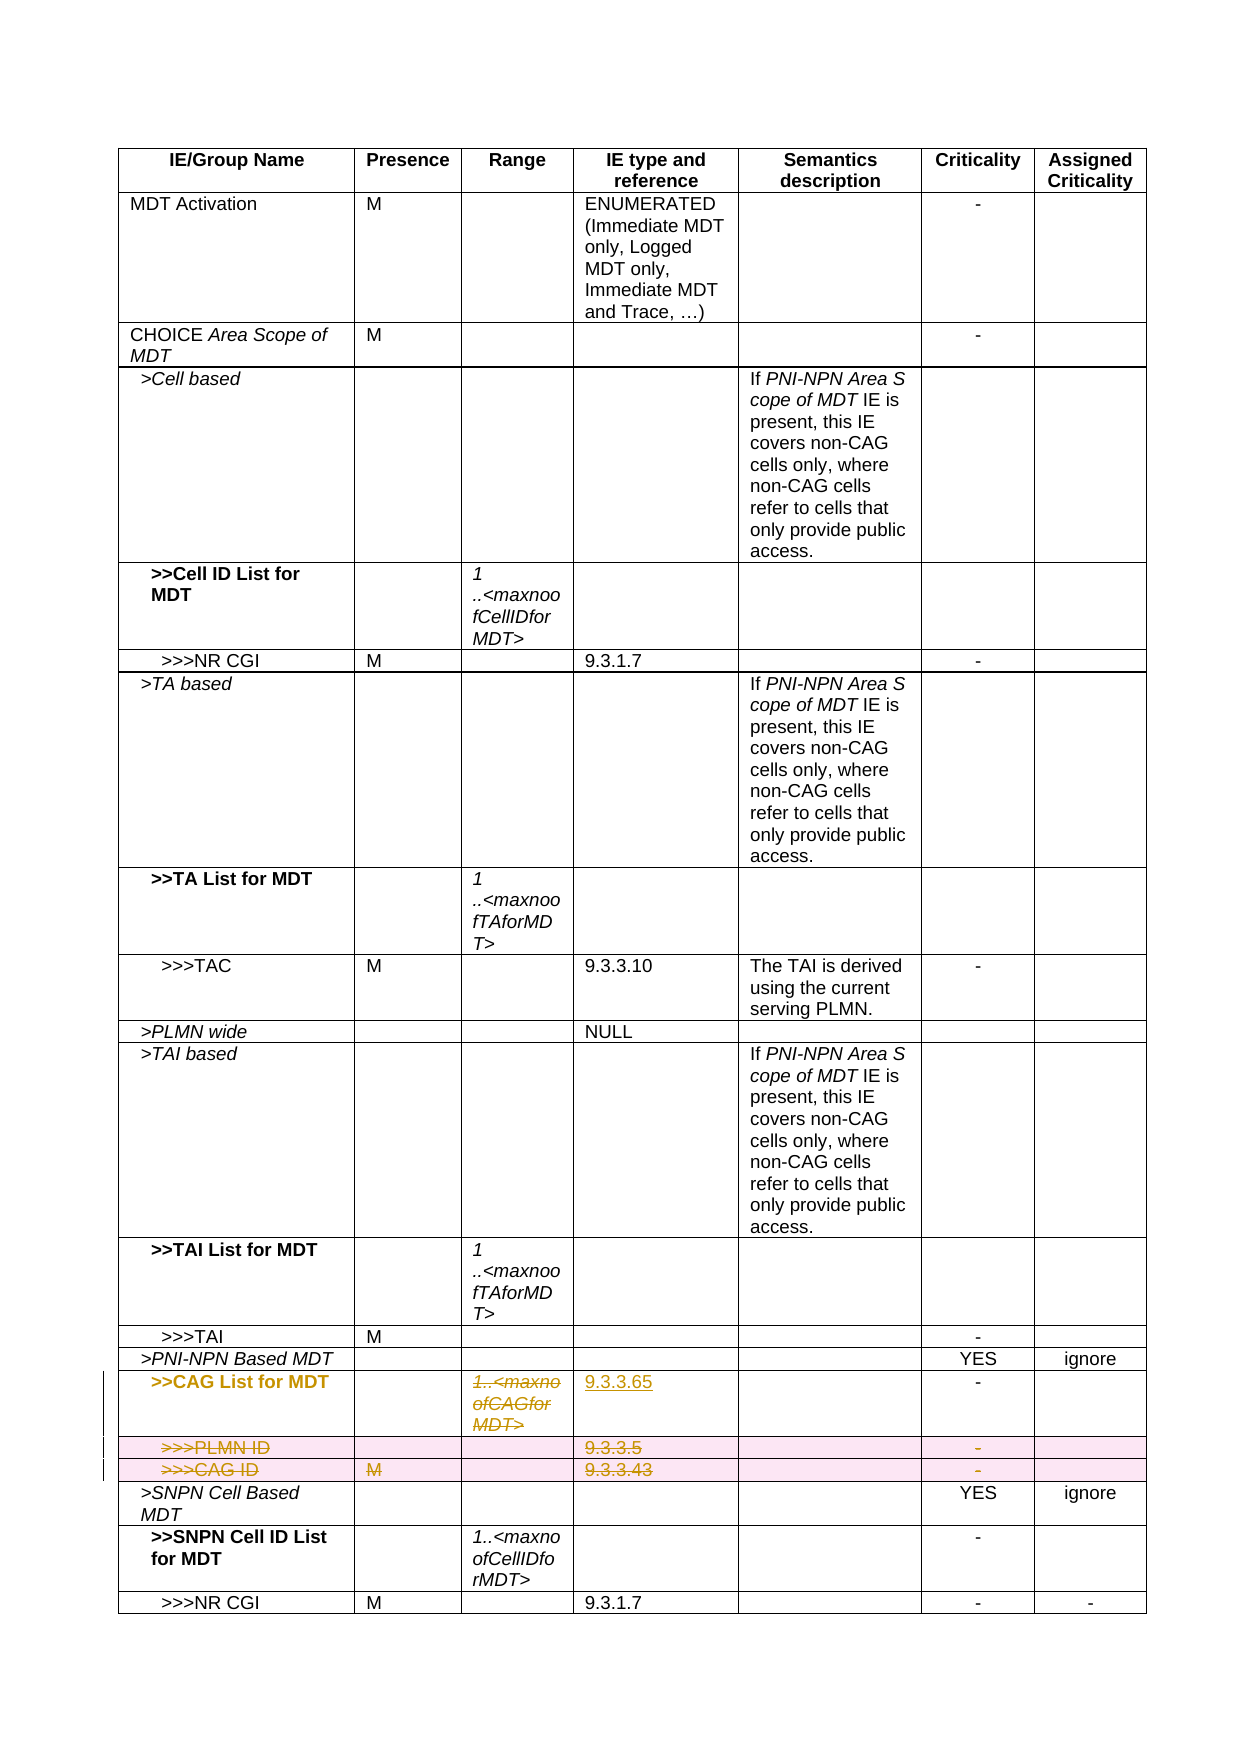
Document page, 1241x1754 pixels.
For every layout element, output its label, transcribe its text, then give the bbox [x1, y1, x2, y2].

table_cell The TAI is derived using the current serving PLMN. [739, 955, 921, 1019]
table_header Semantics description [739, 149, 921, 192]
table_cell - [922, 1371, 1034, 1436]
table_cell M [355, 193, 461, 322]
table_cell [462, 1326, 573, 1347]
table_cell [574, 368, 738, 562]
table_cell 9.3.1.7 [574, 1592, 738, 1613]
table_cell [462, 193, 573, 322]
table_cell 1..<maxnoofTAforMDT> [462, 1238, 573, 1324]
table_cell 1..<maxnoofCellIDforMDT> [462, 563, 573, 649]
table_cell [922, 868, 1034, 954]
table_cell [355, 868, 461, 954]
table_cell MDT Activation [119, 193, 354, 322]
table_cell M [355, 650, 461, 671]
table_cell [574, 868, 738, 954]
table_cell >SNPN Cell Based MDT [119, 1482, 354, 1525]
table_cell [1035, 1326, 1146, 1347]
table_cell [739, 193, 921, 322]
table_cell 9.3.3.10 [574, 955, 738, 1019]
table_cell [739, 868, 921, 954]
table_cell [462, 323, 573, 366]
table_cell [462, 1592, 573, 1613]
table_cell [1035, 1526, 1146, 1591]
table_cell [574, 1326, 738, 1347]
table_cell [574, 1371, 738, 1436]
table_cell [922, 1021, 1034, 1042]
table_cell >TAI based [119, 1043, 354, 1237]
table_cell [922, 368, 1034, 562]
table_cell [1035, 323, 1146, 366]
table_cell [739, 1348, 921, 1370]
table_cell [574, 1526, 738, 1591]
table_cell >>Cell ID List for MDT [119, 563, 354, 649]
table_cell >>>TAI [119, 1326, 354, 1347]
table_cell [1035, 868, 1146, 954]
table_cell [574, 1043, 738, 1237]
table_cell [355, 1238, 461, 1324]
table_cell - [922, 1592, 1034, 1613]
table_cell If PNI-NPN Area Scope of MDT IE is present, this IE covers non-CAG cells only, where non-CAG cells refer to cells that only provide public access. [739, 1043, 921, 1237]
table_cell >>CAG List for MDT [119, 1371, 354, 1436]
table_cell [355, 1482, 461, 1525]
table_cell CHOICE Area Scope of MDT [119, 323, 354, 366]
table_cell NULL [574, 1021, 738, 1042]
table_cell >>TA List for MDT [119, 868, 354, 954]
table_cell [462, 650, 573, 671]
table_cell >>>NR CGI [119, 1592, 354, 1613]
table_cell [922, 1238, 1034, 1324]
table_cell [462, 673, 573, 867]
table_cell [1035, 955, 1146, 1019]
table_cell [1035, 673, 1146, 867]
table_cell [355, 1371, 461, 1436]
table_header Criticality [922, 149, 1034, 192]
table_cell - [922, 650, 1034, 671]
table_cell [739, 563, 921, 649]
table_cell - [922, 1526, 1034, 1591]
table_cell [462, 1348, 573, 1370]
table_cell [574, 563, 738, 649]
table_cell [739, 1021, 921, 1042]
table_cell [1035, 1043, 1146, 1237]
table_header Range [462, 149, 573, 192]
table_cell [462, 1482, 573, 1525]
table_header Presence [355, 149, 461, 192]
table_header IE/Group Name [119, 149, 354, 192]
table_cell If PNI-NPN Area Scope of MDT IE is present, this IE covers non-CAG cells only, where non-CAG cells refer to cells that only provide public access. [739, 673, 921, 867]
table_cell [574, 1482, 738, 1525]
table_cell [739, 1371, 921, 1436]
table_cell YES [922, 1482, 1034, 1525]
table_cell >Cell based [119, 368, 354, 562]
table_cell [739, 1592, 921, 1613]
table_cell [922, 1043, 1034, 1237]
table_cell [462, 1043, 573, 1237]
table_cell [574, 1348, 738, 1370]
table_cell 9.3.1.7 [574, 650, 738, 671]
table_cell - [922, 955, 1034, 1019]
table_cell - [922, 193, 1034, 322]
table_cell >TA based [119, 673, 354, 867]
table_cell [922, 673, 1034, 867]
table_cell >>TAI List for MDT [119, 1238, 354, 1324]
table_cell [739, 650, 921, 671]
table_cell >>SNPN Cell ID List for MDT [119, 1526, 354, 1591]
table_cell [355, 1348, 461, 1370]
table_cell ignore [1035, 1482, 1146, 1525]
table_cell >PLMN wide [119, 1021, 354, 1042]
table_cell [462, 1371, 573, 1436]
table_cell [355, 1021, 461, 1042]
table_cell [922, 563, 1034, 649]
table_cell [355, 368, 461, 562]
table_cell [355, 1043, 461, 1237]
table_cell - [922, 323, 1034, 366]
table_cell [1035, 193, 1146, 322]
table_cell [355, 563, 461, 649]
table_cell ignore [1035, 1348, 1146, 1370]
table_cell - [1035, 1592, 1146, 1613]
table_cell [1035, 1021, 1146, 1042]
table_cell [574, 673, 738, 867]
table_cell - [922, 1326, 1034, 1347]
table_cell M [355, 1592, 461, 1613]
table_cell [355, 1526, 461, 1591]
table_cell [1035, 368, 1146, 562]
table_cell [462, 1021, 573, 1042]
table_header IE type and reference [574, 149, 738, 192]
table_cell [1035, 1238, 1146, 1324]
table_cell [462, 368, 573, 562]
table_cell [739, 1526, 921, 1591]
table_cell [1035, 1371, 1146, 1436]
table_cell >PNI-NPN Based MDT [119, 1348, 354, 1370]
table_cell M [355, 1326, 461, 1347]
table_header Assigned Criticality [1035, 149, 1146, 192]
table_cell >>>TAC [119, 955, 354, 1019]
table_cell >>>NR CGI [119, 650, 354, 671]
table_cell [739, 323, 921, 366]
table_cell 1..<maxnoofTAforMDT> [462, 868, 573, 954]
table_cell [574, 323, 738, 366]
table_cell [462, 955, 573, 1019]
table_cell [739, 1238, 921, 1324]
table_cell [1035, 650, 1146, 671]
table_cell M [355, 955, 461, 1019]
table_cell If PNI-NPN Area Scope of MDT IE is present, this IE covers non-CAG cells only, where non-CAG cells refer to cells that only provide public access. [739, 368, 921, 562]
table_cell 1..<maxnoofCellIDforMDT> [462, 1526, 573, 1591]
table_cell YES [922, 1348, 1034, 1370]
table_cell [739, 1482, 921, 1525]
table_cell [739, 1326, 921, 1347]
table_cell M [355, 323, 461, 366]
table_cell [355, 673, 461, 867]
table_cell ENUMERATED (Immediate MDT only, Logged MDT only, Immediate MDT and Trace, …) [574, 193, 738, 322]
table_cell [574, 1238, 738, 1324]
table_cell [1035, 563, 1146, 649]
